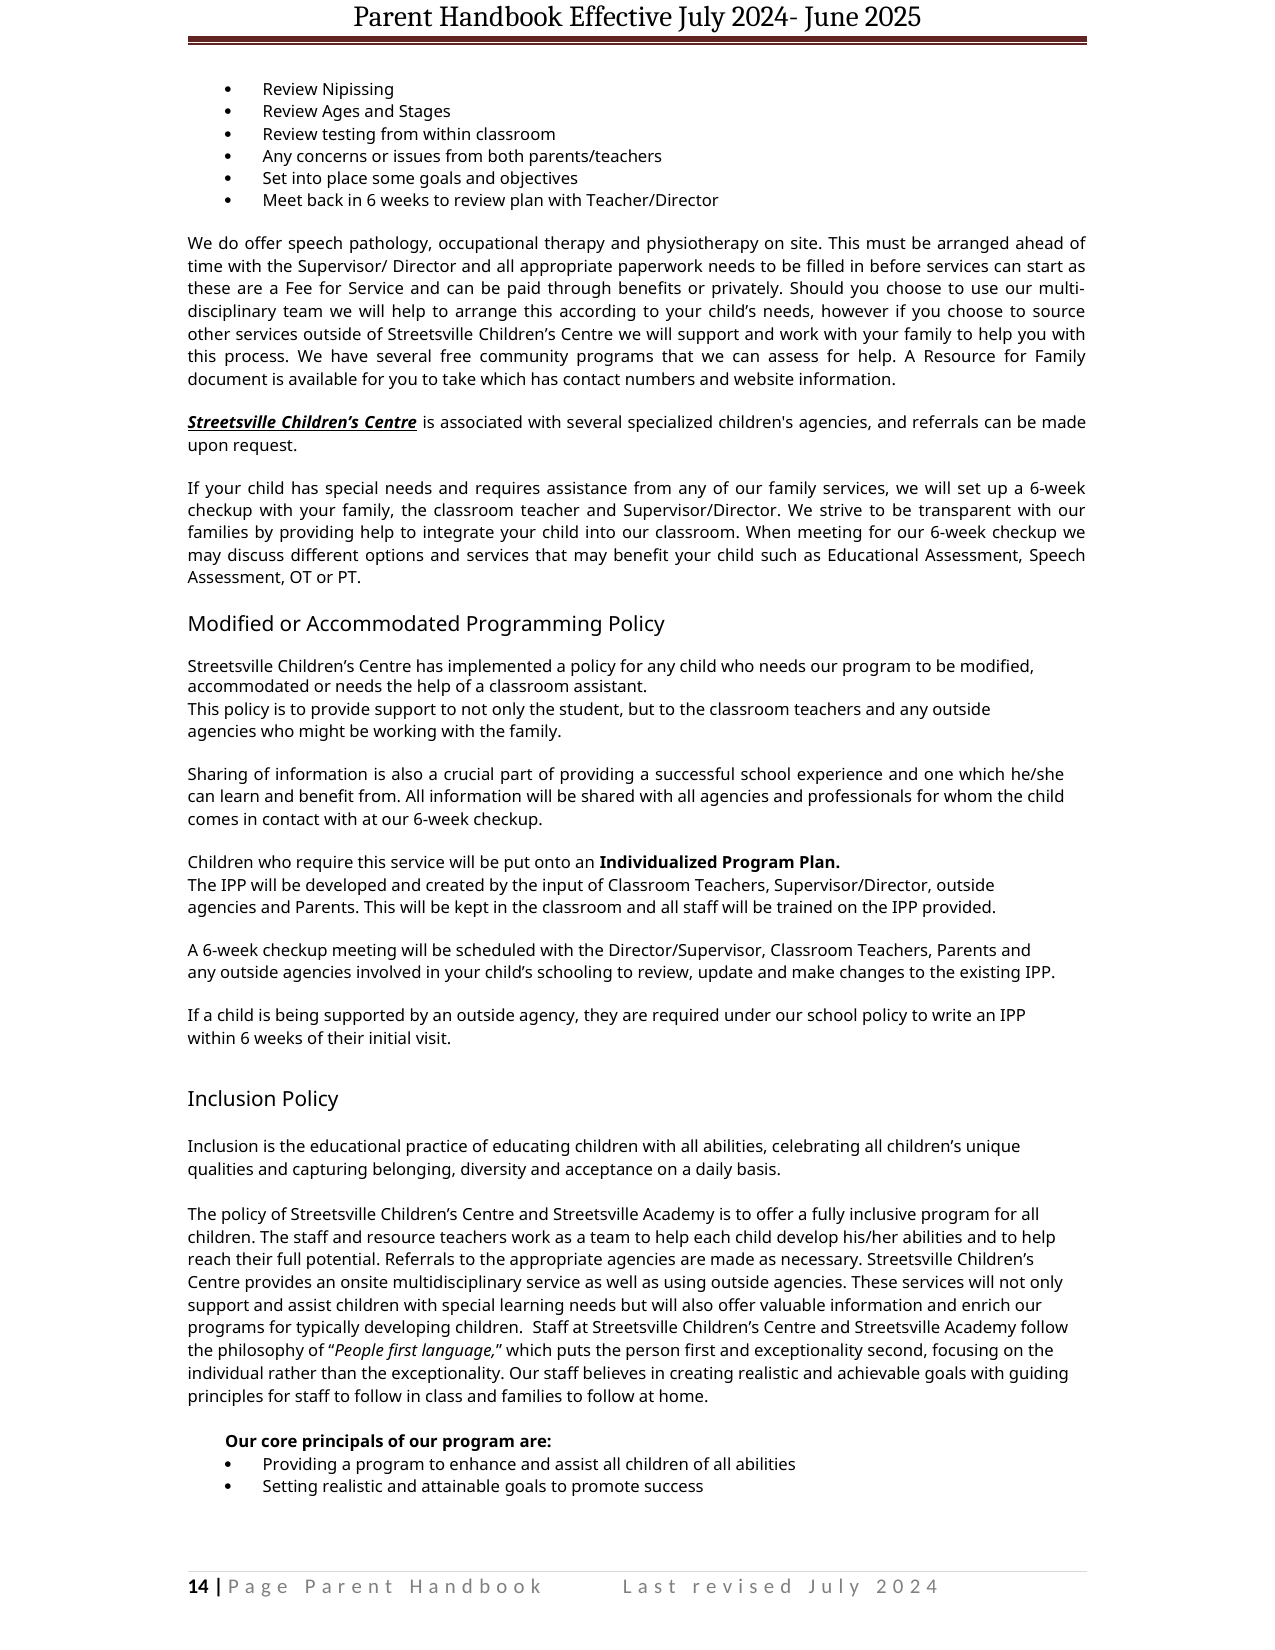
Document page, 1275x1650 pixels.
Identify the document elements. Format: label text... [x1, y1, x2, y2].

list Review Nipissing [225, 78, 1087, 100]
text If your child has special needs and requires assistance from any of our family services, we will set up a 6-week checkup with your family, the classroom teacher and Supervisor/Director. We strive to be transparent with our families by providing help to integrate your child into our classroom. When meeting for our 6-week checkup we may discuss different options and services that may benefit your child such as Educational Assessment, Speech Assessment, OT or PT. [187, 476, 1087, 589]
text Inclusion Policy [187, 1083, 1087, 1112]
list Providing a program to enhance and assist all children of all abilities [225, 1452, 1087, 1475]
list Review testing from within classroom [225, 122, 1087, 144]
list Any concerns or issues from both parents/teachers [225, 144, 1087, 167]
text We do offer speech pathology, occupational therapy and physiotherapy on site. This must be arranged ahead of time with the Supervisor/ Director and all appropriate paperwork needs to be filled in before services can start as these are a Fee for Service and can be paid through benefits or privately. Should you choose to use our multi-disciplinary team we will help to arrange this according to your child’s needs, however if you choose to source other services outside of Streetsville Children’s Centre we will support and work with your family to help you with this process. We have several free community programs that we can assess for help. A Resource for Family document is available for you to take which has contact numbers and website information. [187, 232, 1087, 391]
text Sharing of information is also a crucial part of providing a successful school experience and one which he/she can learn and benefit from. All information will be shared with all agencies and professionals for whom the child comes in contact with at our 6-week checkup. [187, 763, 1067, 830]
text The IPP will be developed and created by the input of Classroom Teachers, Supervisor/Director, outside agencies and Parents. This will be kept in the classroom and all staff will be trained on the IPP provided. [187, 873, 1048, 919]
list Setting realistic and attainable goals to promote success [225, 1475, 1087, 1498]
text Streetsville Children’s Centre is associated with several specialized children's agencies, and referrals can be made upon request. [187, 411, 1087, 456]
text Inclusion is the educational practice of educating children with all abilities, celebrating all children’s unique qualities and capturing belonging, diversity and acceptance on a daily basis. [187, 1134, 1087, 1180]
text Streetsville Children’s Centre has implemented a policy for any child who needs our program to be modified, accommodated or needs the help of a classroom assistant. [187, 657, 1077, 697]
list Set into place some goals and objectives [225, 167, 1087, 189]
text Modified or Accommodated Programming Policy [187, 609, 1087, 637]
text Our core principals of our program are: [187, 1429, 1087, 1452]
text If a child is being supported by an outside agency, they are required under our school policy to write an IPP within 6 weeks of their initial visit. [187, 1004, 1046, 1049]
text Children who require this service will be put onto an Individualized Program Plan. [187, 851, 1087, 873]
text A 6-week checkup meeting will be scheduled with the Director/Supervisor, Classroom Teachers, Parents and any outside agencies involved in your child’s schooling to review, update and make changes to the existing IPP. [187, 939, 1056, 984]
list Meet back in 6 weeks to review plan with Teacher/Director [225, 189, 1087, 211]
list Review Ages and Stages [225, 100, 1087, 122]
text This policy is to provide support to not only the student, but to the classroom teachers and any outside agencies who might be working with the family. [187, 698, 1052, 743]
text The policy of Streetsville Children’s Centre and Streetsville Academy is to offer a fully inclusive program for all children. The staff and resource teachers work as a team to help each child develop his/her abilities and to help reach their full potential. Referrals to the appropriate agencies are made as necessary. Streetsville Children’s Centre provides an onsite multidisciplinary service as well as using outside agencies. These services will not only support and assist children with special learning needs but will also offer valuable information and enrich our programs for typically developing children. Staff at Streetsville Children’s Centre and Streetsville Academy follow the philosophy of “People first language,” which puts the person first and exceptionality second, focusing on the individual rather than the exceptionality. Our staff believes in creating realistic and achievable goals with guiding principles for staff to follow in class and families to follow at home. [187, 1202, 1087, 1407]
